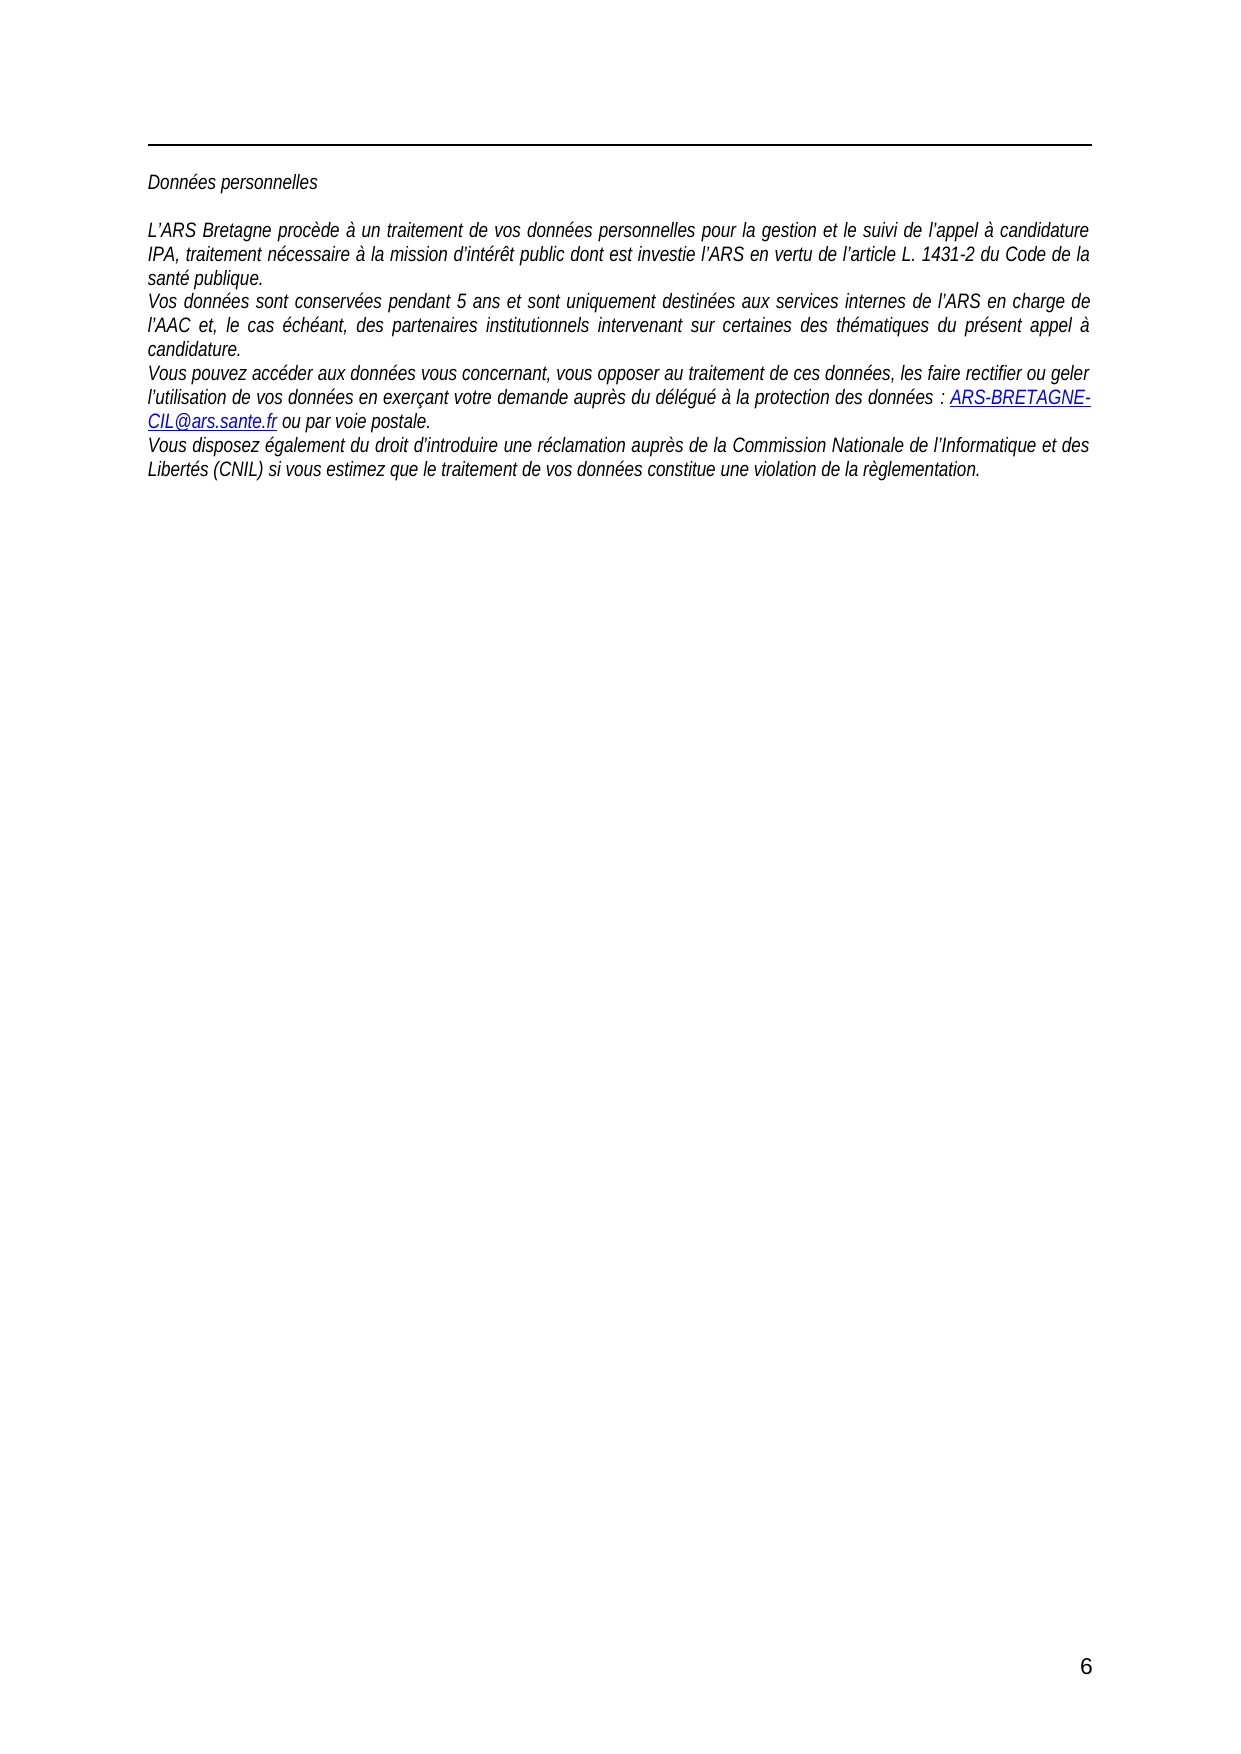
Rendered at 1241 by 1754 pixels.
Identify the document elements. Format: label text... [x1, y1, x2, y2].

text Données personnelles [148, 170, 1092, 194]
text L’ARS Bretagne procède à un traitement de vos données personnelles pour la gestion et le suivi de l’appel à candidature IPA, traitement nécessaire à la mission d’intérêt public dont est investie l’ARS en vertu de l’article L. 1431-2 du Code de la santé publique. [148, 218, 1092, 289]
text Vous disposez également du droit d’introduire une réclamation auprès de la Commission Nationale de l’Informatique et des Libertés (CNIL) si vous estimez que le traitement de vos données constitue une violation de la règlementation. [148, 433, 1092, 481]
text Vos données sont conservées pendant 5 ans et sont uniquement destinées aux services internes de l’ARS en charge de l’AAC et, le cas échéant, des partenaires institutionnels intervenant sur certaines des thématiques du présent appel à candidature. [148, 289, 1092, 361]
text Vous pouvez accéder aux données vous concernant, vous opposer au traitement de ces données, les faire rectifier ou geler l’utilisation de vos données en exerçant votre demande auprès du délégué à la protection des données : ARS-BRETAGNE-CIL@ars.sante.fr ou par voie postale. [148, 361, 1092, 433]
